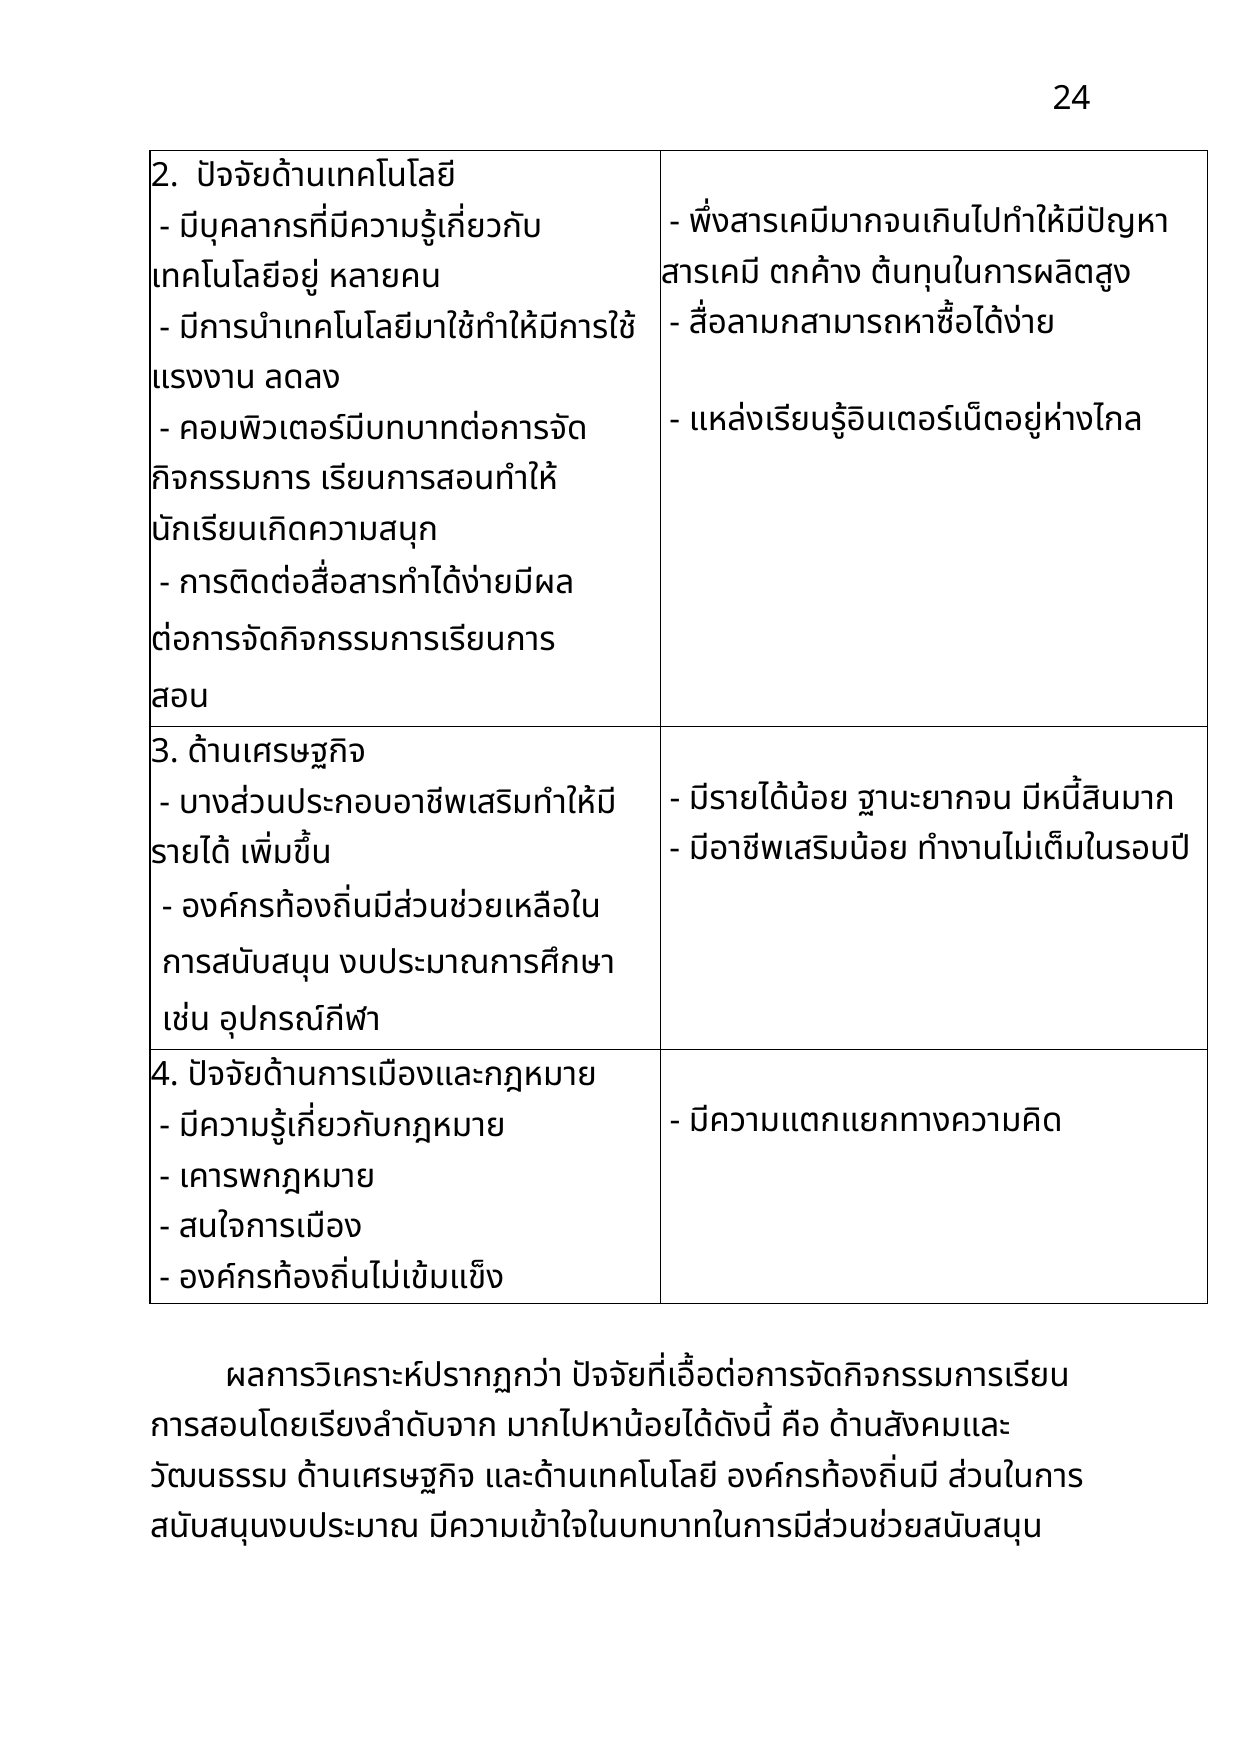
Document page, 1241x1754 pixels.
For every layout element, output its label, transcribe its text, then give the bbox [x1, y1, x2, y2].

table_cell - มีรายได้น้อย ฐานะยากจน มีหนี้สินมาก - มีอาชีพเสริมน้อย ทำงานไม่เต็มในรอบปี [661, 727, 1207, 1049]
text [150, 1351, 1090, 1552]
table_cell 2. ปัจจัยด้านเทคโนโลยี - มีบุคลากรที่มีความรู้เกี่ยวกับเทคโนโลยีอยู่ หลายคน - มีการนำเทคโนโลยีมาใช้ทำให้มีการใช้แรงงาน ลดลง - คอมพิวเตอร์มีบทบาทต่อการจัดกิจกรรมการ เรียนการสอนทำให้นักเรียนเกิดความสนุก - การติดต่อสื่อสารทำได้ง่ายมีผลต่อการจัดกิจกรรมการเรียนการสอน [151, 151, 660, 726]
table_cell - พึ่งสารเคมีมากจนเกินไปทำให้มีปัญหาสารเคมี ตกค้าง ต้นทุนในการผลิตสูง - สื่อลามกสามารถหาซื้อได้ง่าย - แหล่งเรียนรู้อินเตอร์เน็ตอยู่ห่างไกล [661, 151, 1207, 726]
table_cell 3. ด้านเศรษฐกิจ - บางส่วนประกอบอาชีพเสริมทำให้มีรายได้ เพิ่มขึ้น - องค์กรท้องถิ่นมีส่วนช่วยเหลือในการสนับสนุน งบประมาณการศึกษาเช่น อุปกรณ์กีฬา [151, 727, 660, 1049]
table_cell 4. ปัจจัยด้านการเมืองและกฎหมาย - มีความรู้เกี่ยวกับกฎหมาย - เคารพกฎหมาย - สนใจการเมือง - องค์กรท้องถิ่นไม่เข้มแข็ง [151, 1050, 660, 1303]
table_cell - มีความแตกแยกทางความคิด [661, 1050, 1207, 1303]
